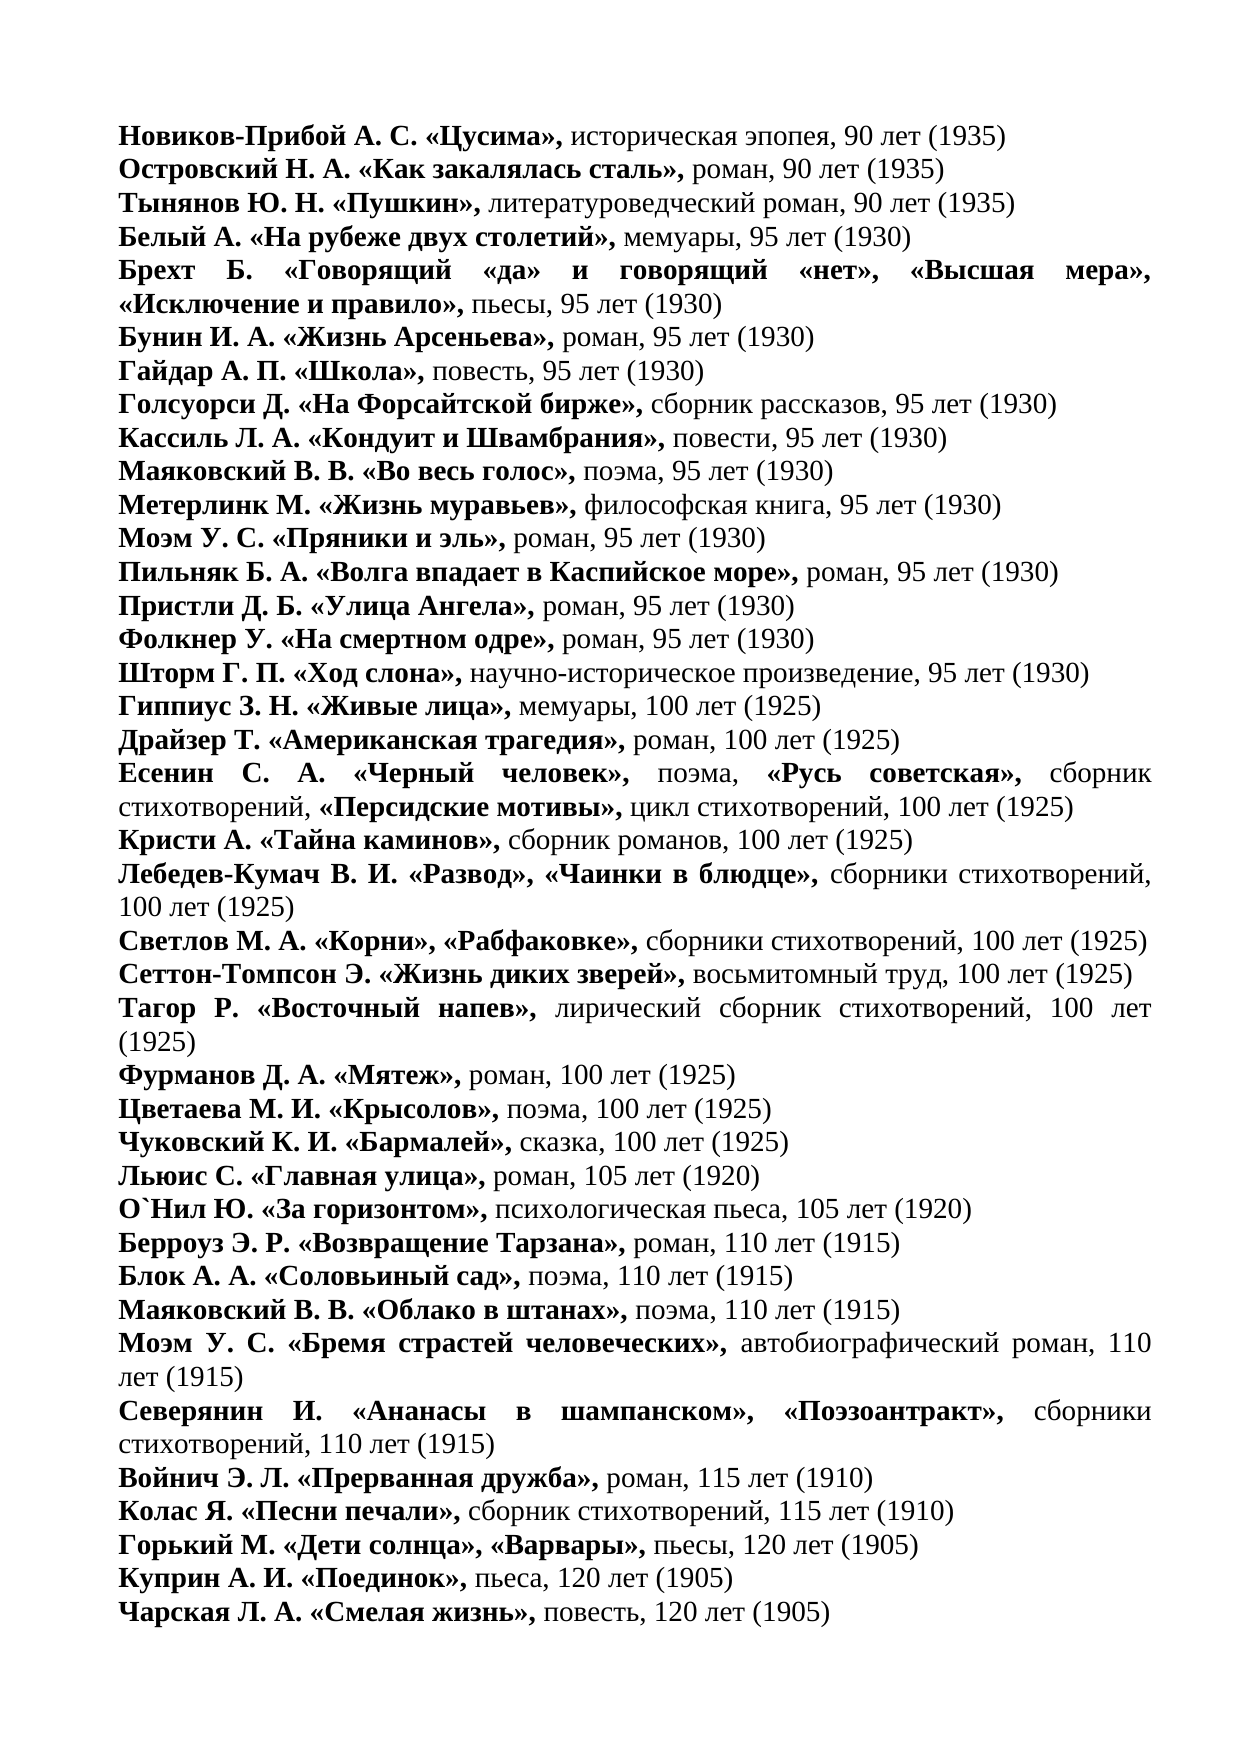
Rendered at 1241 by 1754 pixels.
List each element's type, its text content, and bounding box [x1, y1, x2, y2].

text Островский Н. А. «Как закалялась сталь», роман, 90 лет (1935) [118, 152, 1152, 185]
text Маяковский В. В. «Во весь голос», поэма, 95 лет (1930) [118, 453, 1152, 487]
text Шторм Г. П. «Ход слона», научно-историческое произведение, 95 лет (1930) [118, 655, 1152, 688]
text Фурманов Д. А. «Мятеж», роман, 100 лет (1925) [118, 1057, 1152, 1091]
text Светлов М. А. «Корни», «Рабфаковке», сборники стихотворений, 100 лет (1925) [118, 923, 1152, 957]
text Тагор Р. «Восточный напев», лирический сборник стихотворений, 100 лет (1925) [118, 990, 1152, 1057]
text Есенин С. А. «Черный человек», поэма, «Русь советская», сборник стихотворений, «Персидские мотивы», цикл стихотворений, 100 лет (1925) [118, 755, 1152, 822]
text Моэм У. С. «Бремя страстей человеческих», автобиографический роман, 110 лет (1915) [118, 1326, 1152, 1393]
text Метерлинк М. «Жизнь муравьев», философская книга, 95 лет (1930) [118, 487, 1152, 521]
text Сеттон-Томпсон Э. «Жизнь диких зверей», восьмитомный труд, 100 лет (1925) [118, 957, 1152, 990]
text Брехт Б. «Говорящий «да» и говорящий «нет», «Высшая мера», «Исключение и правило», пьесы, 95 лет (1930) [118, 252, 1152, 319]
text Колас Я. «Песни печали», сборник стихотворений, 115 лет (1910) [118, 1493, 1152, 1527]
text Куприн А. И. «Поединок», пьеса, 120 лет (1905) [118, 1560, 1152, 1594]
text Маяковский В. В. «Облако в штанах», поэма, 110 лет (1915) [118, 1292, 1152, 1326]
text Драйзер Т. «Американская трагедия», роман, 100 лет (1925) [118, 722, 1152, 755]
text О`Нил Ю. «За горизонтом», психологическая пьеса, 105 лет (1920) [118, 1191, 1152, 1225]
text Гайдар А. П. «Школа», повесть, 95 лет (1930) [118, 353, 1152, 386]
text Пильняк Б. А. «Волга впадает в Каспийское море», роман, 95 лет (1930) [118, 554, 1152, 588]
text Лебедев-Кумач В. И. «Развод», «Чаинки в блюдце», сборники стихотворений, 100 лет (1925) [118, 856, 1152, 923]
text Берроуз Э. Р. «Возвращение Тарзана», роман, 110 лет (1915) [118, 1225, 1152, 1258]
text Кристи А. «Тайна каминов», сборник романов, 100 лет (1925) [118, 822, 1152, 856]
text Гиппиус З. Н. «Живые лица», мемуары, 100 лет (1925) [118, 688, 1152, 722]
text Пристли Д. Б. «Улица Ангела», роман, 95 лет (1930) [118, 588, 1152, 621]
text Северянин И. «Ананасы в шампанском», «Поэзоантракт», сборники стихотворений, 110 лет (1915) [118, 1393, 1152, 1460]
text Голсуорси Д. «На Форсайтской бирже», сборник рассказов, 95 лет (1930) [118, 386, 1152, 420]
text Льюис С. «Главная улица», роман, 105 лет (1920) [118, 1158, 1152, 1191]
text Цветаева М. И. «Крысолов», поэма, 100 лет (1925) [118, 1091, 1152, 1124]
text Фолкнер У. «На смертном одре», роман, 95 лет (1930) [118, 621, 1152, 655]
text Моэм У. С. «Пряники и эль», роман, 95 лет (1930) [118, 521, 1152, 554]
text Блок А. А. «Соловьиный сад», поэма, 110 лет (1915) [118, 1258, 1152, 1292]
text Тынянов Ю. Н. «Пушкин», литературоведческий роман, 90 лет (1935) [118, 185, 1152, 219]
text Войнич Э. Л. «Прерванная дружба», роман, 115 лет (1910) [118, 1460, 1152, 1493]
text Кассиль Л. А. «Кондуит и Швамбрания», повести, 95 лет (1930) [118, 420, 1152, 453]
text Бунин И. А. «Жизнь Арсеньева», роман, 95 лет (1930) [118, 319, 1152, 353]
text Чуковский К. И. «Бармалей», сказка, 100 лет (1925) [118, 1124, 1152, 1158]
text Горький М. «Дети солнца», «Варвары», пьесы, 120 лет (1905) [118, 1527, 1152, 1560]
text Чарская Л. А. «Смелая жизнь», повесть, 120 лет (1905) [118, 1594, 1152, 1627]
text Новиков-Прибой А. С. «Цусима», историческая эпопея, 90 лет (1935) [118, 118, 1152, 152]
text Белый А. «На рубеже двух столетий», мемуары, 95 лет (1930) [118, 219, 1152, 252]
